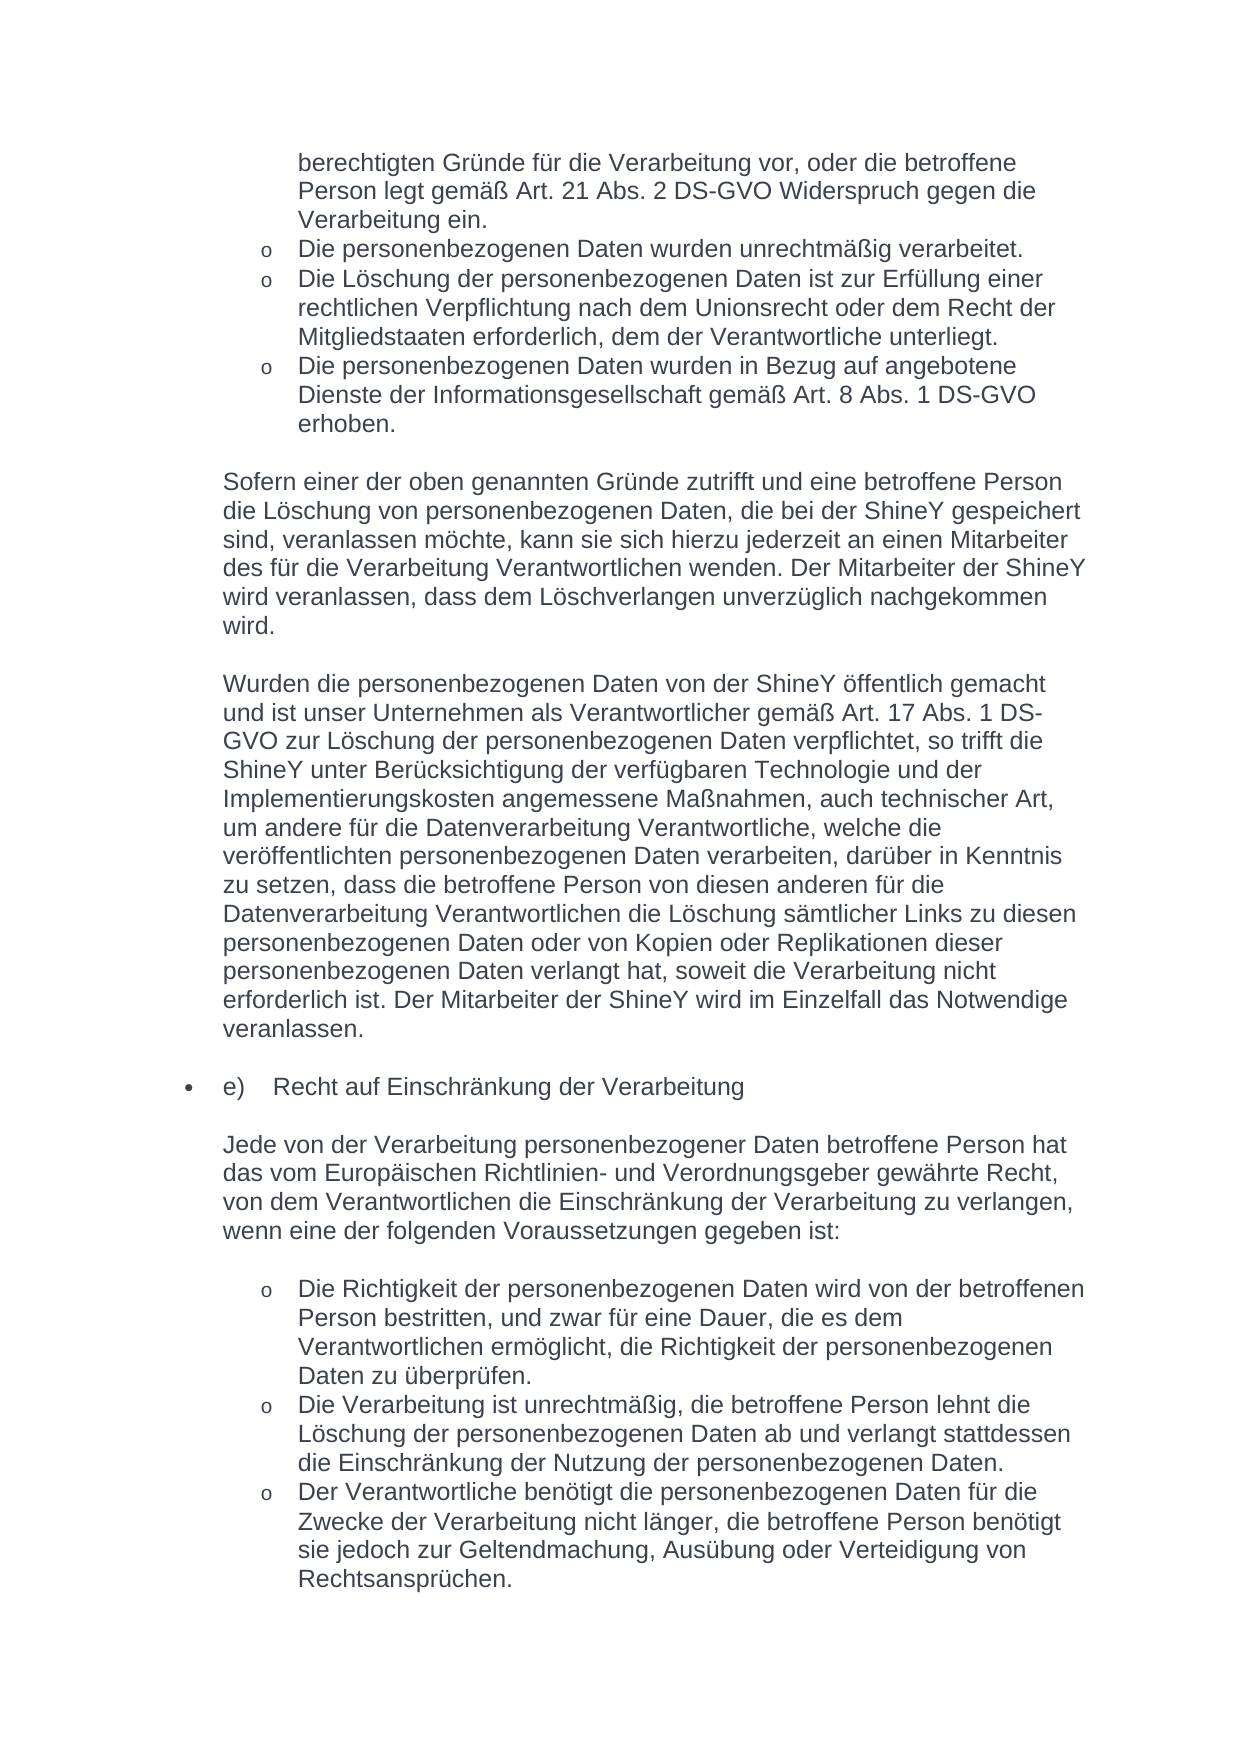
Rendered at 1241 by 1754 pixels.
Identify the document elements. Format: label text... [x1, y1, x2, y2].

text Sofern einer der oben genannten Gründe zutrifft und eine betroffene Person die Löschung von personenbezogenen Daten, die bei der ShineY gespeichert sind, veranlassen möchte, kann sie sich hierzu jederzeit an einen Mitarbeiter des für die Verarbeitung Verantwortlichen wenden. Der Mitarbeiter der ShineY wird veranlassen, dass dem Löschverlangen unverzüglich nachgekommen wird. [223, 467, 1093, 639]
list Der Verantwortliche benötigt die personenbezogenen Daten für die Zwecke der Verarbeitung nicht länger, die betroffene Person benötigt sie jedoch zur Geltendmachung, Ausübung oder Verteidigung von Rechtsansprüchen. [260, 1477, 1093, 1593]
list Die Richtigkeit der personenbezogenen Daten wird von der betroffenen Person bestritten, und zwar für eine Dauer, die es dem Verantwortlichen ermöglicht, die Richtigkeit der personenbezogenen Daten zu überprüfen. [260, 1274, 1093, 1390]
text Wurden die personenbezogenen Daten von der ShineY öffentlich gemacht und ist unser Unternehmen als Verantwortlicher gemäß Art. 17 Abs. 1 DS-GVO zur Löschung der personenbezogenen Daten verpflichtet, so trifft die ShineY unter Berücksichtigung der verfügbaren Technologie und der Implementierungskosten angemessene Maßnahmen, auch technischer Art, um andere für die Datenverarbeitung Verantwortliche, welche die veröffentlichten personenbezogenen Daten verarbeiten, darüber in Kenntnis zu setzen, dass die betroffene Person von diesen anderen für die Datenverarbeitung Verantwortlichen die Löschung sämtlicher Links zu diesen personenbezogenen Daten oder von Kopien oder Replikationen dieser personenbezogenen Daten verlangt hat, soweit die Verarbeitung nicht erforderlich ist. Der Mitarbeiter der ShineY wird im Einzelfall das Notwendige veranlassen. [223, 669, 1093, 1042]
list Die Löschung der personenbezogenen Daten ist zur Erfüllung einer rechtlichen Verpflichtung nach dem Unionsrecht oder dem Recht der Mitgliedstaaten erforderlich, dem der Verantwortliche unterliegt. [260, 263, 1093, 351]
list Die personenbezogenen Daten wurden unrechtmäßig verarbeitet. [260, 234, 1093, 263]
list e) Recht auf Einschränkung der Verarbeitung [185, 1072, 1093, 1100]
list Die Verarbeitung ist unrechtmäßig, die betroffene Person lehnt die Löschung der personenbezogenen Daten ab und verlangt stattdessen die Einschränkung der Nutzung der personenbezogenen Daten. [260, 1390, 1093, 1477]
text Jede von der Verarbeitung personenbezogener Daten betroffene Person hat das vom Europäischen Richtlinien- und Verordnungsgeber gewährte Recht, von dem Verantwortlichen die Einschränkung der Verarbeitung zu verlangen, wenn eine der folgenden Voraussetzungen gegeben ist: [223, 1129, 1093, 1244]
list Die personenbezogenen Daten wurden in Bezug auf angebotene Dienste der Informationsgesellschaft gemäß Art. 8 Abs. 1 DS-GVO erhoben. [260, 351, 1093, 438]
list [260, 148, 1093, 234]
